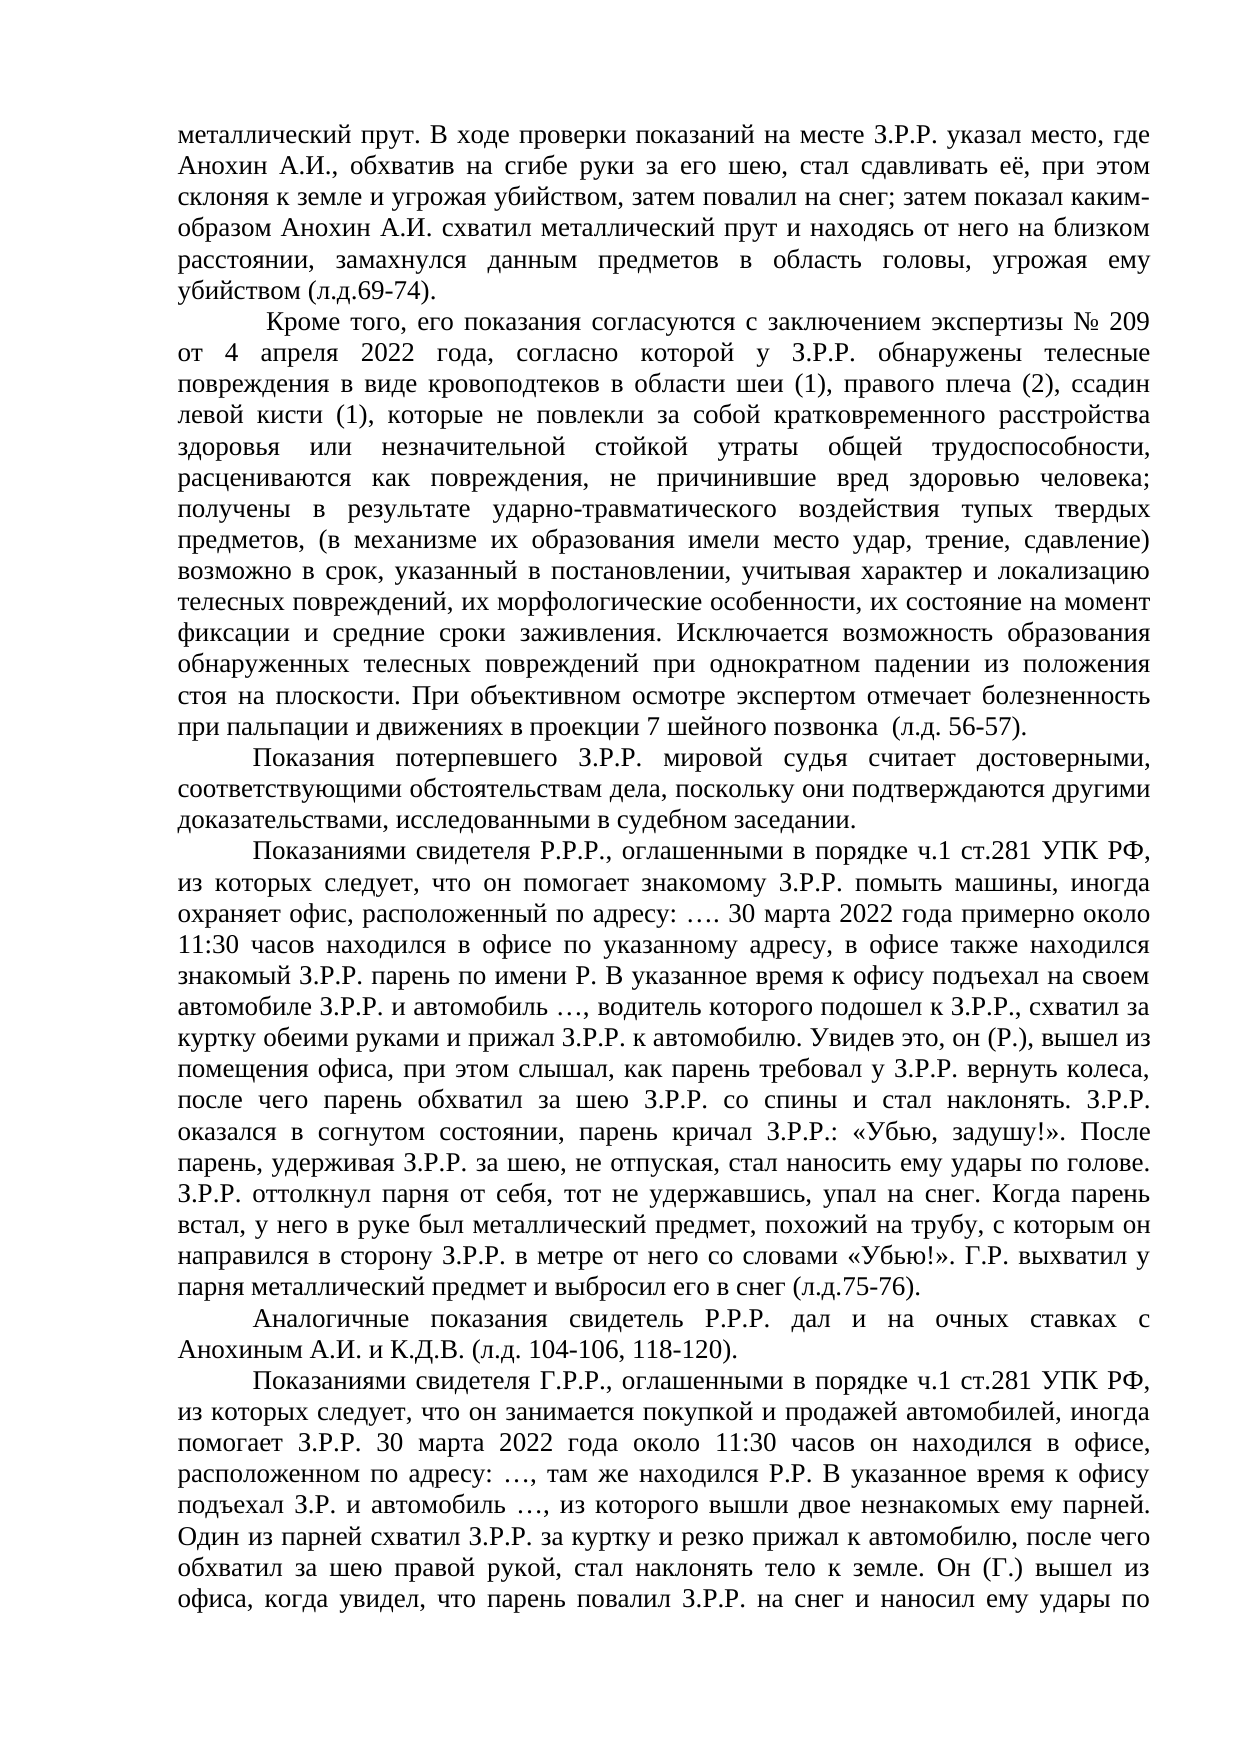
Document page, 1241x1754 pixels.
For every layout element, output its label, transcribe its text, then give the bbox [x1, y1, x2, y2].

text Показаниями свидетеля Р.Р.Р., оглашенными в порядке ч.1 ст.281 УПК РФ, из которых следует, что он помогает знакомому З.Р.Р. помыть машины, иногда охраняет офис, расположенный по адресу: …. 30 марта 2022 года примерно около 11:30 часов находился в офисе по указанному адресу, в офисе также находился знакомый З.Р.Р. парень по имени Р. В указанное время к офису подъехал на своем автомобиле З.Р.Р. и автомобиль …, водитель которого подошел к З.Р.Р., схватил за куртку обеими руками и прижал З.Р.Р. к автомобилю. Увидев это, он (Р.), вышел из помещения офиса, при этом слышал, как парень требовал у З.Р.Р. вернуть колеса, после чего парень обхватил за шею З.Р.Р. со спины и стал наклонять. З.Р.Р. оказался в согнутом состоянии, парень кричал З.Р.Р.: «Убью, задушу!». После парень, удерживая З.Р.Р. за шею, не отпуская, стал наносить ему удары по голове. З.Р.Р. оттолкнул парня от себя, тот не удержавшись, упал на снег. Когда парень встал, у него в руке был металлический предмет, похожий на трубу, с которым он направился в сторону З.Р.Р. в метре от него со словами «Убью!». Г.Р. выхватил у парня металлический предмет и выбросил его в снег (л.д.75-76). [177, 834, 1152, 1302]
text Аналогичные показания свидетель Р.Р.Р. дал и на очных ставках с Анохиным А.И. и К.Д.В. (л.д. 104-106, 118-120). [177, 1302, 1152, 1364]
text Показания потерпевшего З.Р.Р. мировой судья считает достоверными, соответствующими обстоятельствам дела, поскольку они подтверждаются другими доказательствами, исследованными в судебном заседании. [177, 741, 1152, 834]
text Кроме того, его показания согласуются с заключением экспертизы № 209 от 4 апреля 2022 года, согласно которой у З.Р.Р. обнаружены телесные повреждения в виде кровоподтеков в области шеи (1), правого плеча (2), ссадин левой кисти (1), которые не повлекли за собой кратковременного расстройства здоровья или незначительной стойкой утраты общей трудоспособности, расцениваются как повреждения, не причинившие вред здоровью человека; получены в результате ударно-травматического воздействия тупых твердых предметов, (в механизме их образования имели место удар, трение, сдавление) возможно в срок, указанный в постановлении, учитывая характер и локализацию телесных повреждений, их морфологические особенности, их состояние на момент фиксации и средние сроки заживления. Исключается возможность образования обнаруженных телесных повреждений при однократном падении из положения стоя на плоскости. При объективном осмотре экспертом отмечает болезненность при пальпации и движениях в проекции 7 шейного позвонка (л.д. 56-57). [177, 305, 1152, 741]
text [177, 1364, 1152, 1613]
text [177, 118, 1152, 305]
